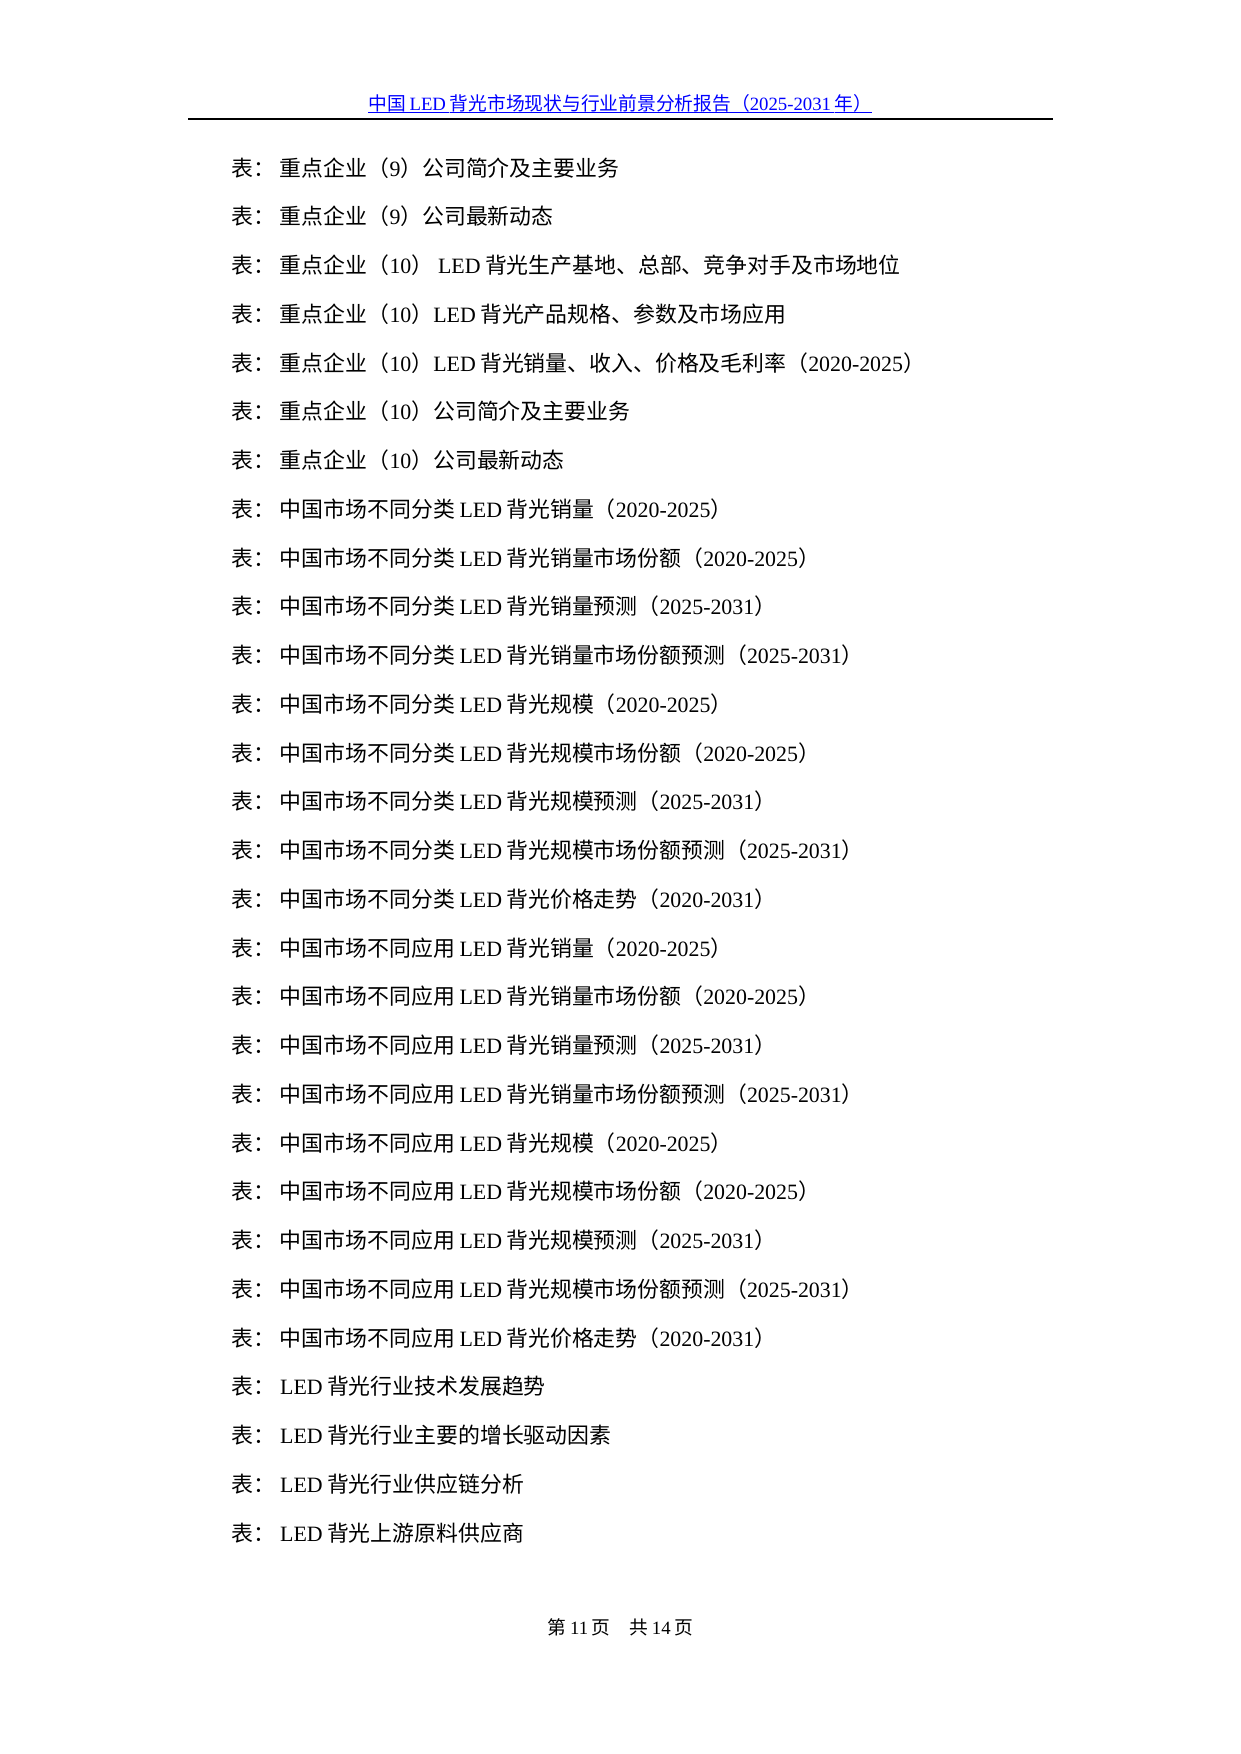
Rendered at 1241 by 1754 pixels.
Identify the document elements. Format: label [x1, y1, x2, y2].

text [187, 150, 1053, 1548]
